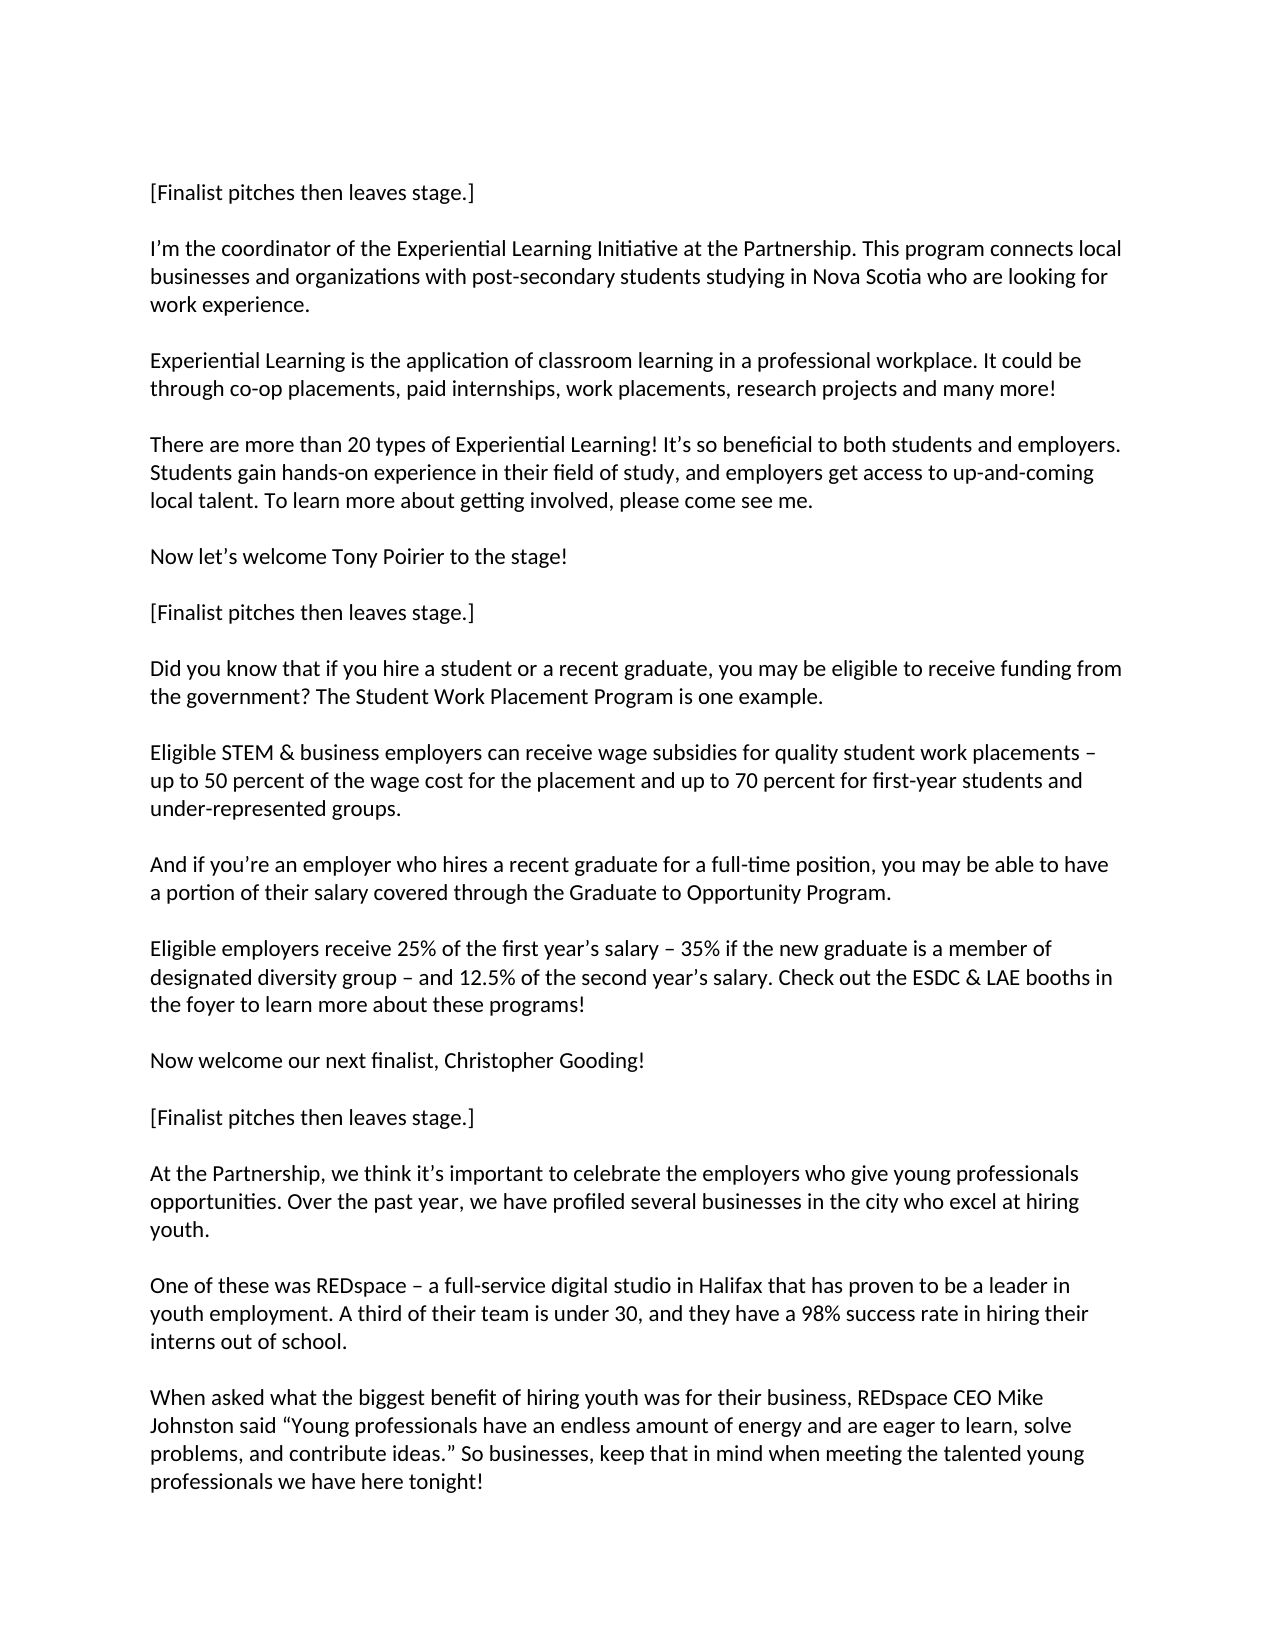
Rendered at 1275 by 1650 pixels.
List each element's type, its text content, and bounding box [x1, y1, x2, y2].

text And if you’re an employer who hires a recent graduate for a full-time position, you may be able to have a portion of their salary covered through the Graduate to Opportunity Program. Eligible employers receive 25% of the first year’s salary – 35% if the new graduate is a member of designated diversity group – and 12.5% of the second year’s salary. Check out the ESDC & LAE booths in the foyer to learn more about these programs! [150, 822, 1125, 1019]
text Did you know that if you hire a student or a recent graduate, you may be eligible to receive funding from the government? The Student Work Placement Program is one example. Eligible STEM & business employers can receive wage subsidies for quality student work placements – up to 50 percent of the wage cost for the placement and up to 70 percent for first-year students and under-represented groups. [150, 654, 1125, 822]
text [Finalist pitches then leaves stage.] [150, 178, 1125, 206]
text Now welcome our next finalist, Christopher Gooding! [150, 1047, 1125, 1075]
text At the Partnership, we think it’s important to celebrate the employers who give young professionals opportunities. Over the past year, we have profiled several businesses in the city who excel at hiring youth. One of these was REDspace – a full-service digital studio in Halifax that has proven to be a leader in youth employment. A third of their team is under 30, and they have a 98% success rate in hiring their interns out of school. When asked what the biggest benefit of hiring youth was for their business, REDspace CEO Mike Johnston said “Young professionals have an endless amount of energy and are eager to learn, solve problems, and contribute ideas.” So businesses, keep that in mind when meeting the talented young professionals we have here tonight! [150, 1159, 1125, 1495]
text Now let’s welcome Tony Poirier to the stage! [150, 542, 1125, 570]
text [Finalist pitches then leaves stage.] [150, 598, 1125, 626]
text [Finalist pitches then leaves stage.] [150, 1103, 1125, 1131]
text I’m the coordinator of the Experiential Learning Initiative at the Partnership. This program connects local businesses and organizations with post-secondary students studying in Nova Scotia who are looking for work experience. Experiential Learning is the application of classroom learning in a professional workplace. It could be through co-op placements, paid internships, work placements, research projects and many more! [150, 234, 1125, 402]
text There are more than 20 types of Experiential Learning! It’s so beneficial to both students and employers. Students gain hands-on experience in their field of study, and employers get access to up-and-coming local talent. To learn more about getting involved, please come see me. [150, 402, 1125, 514]
